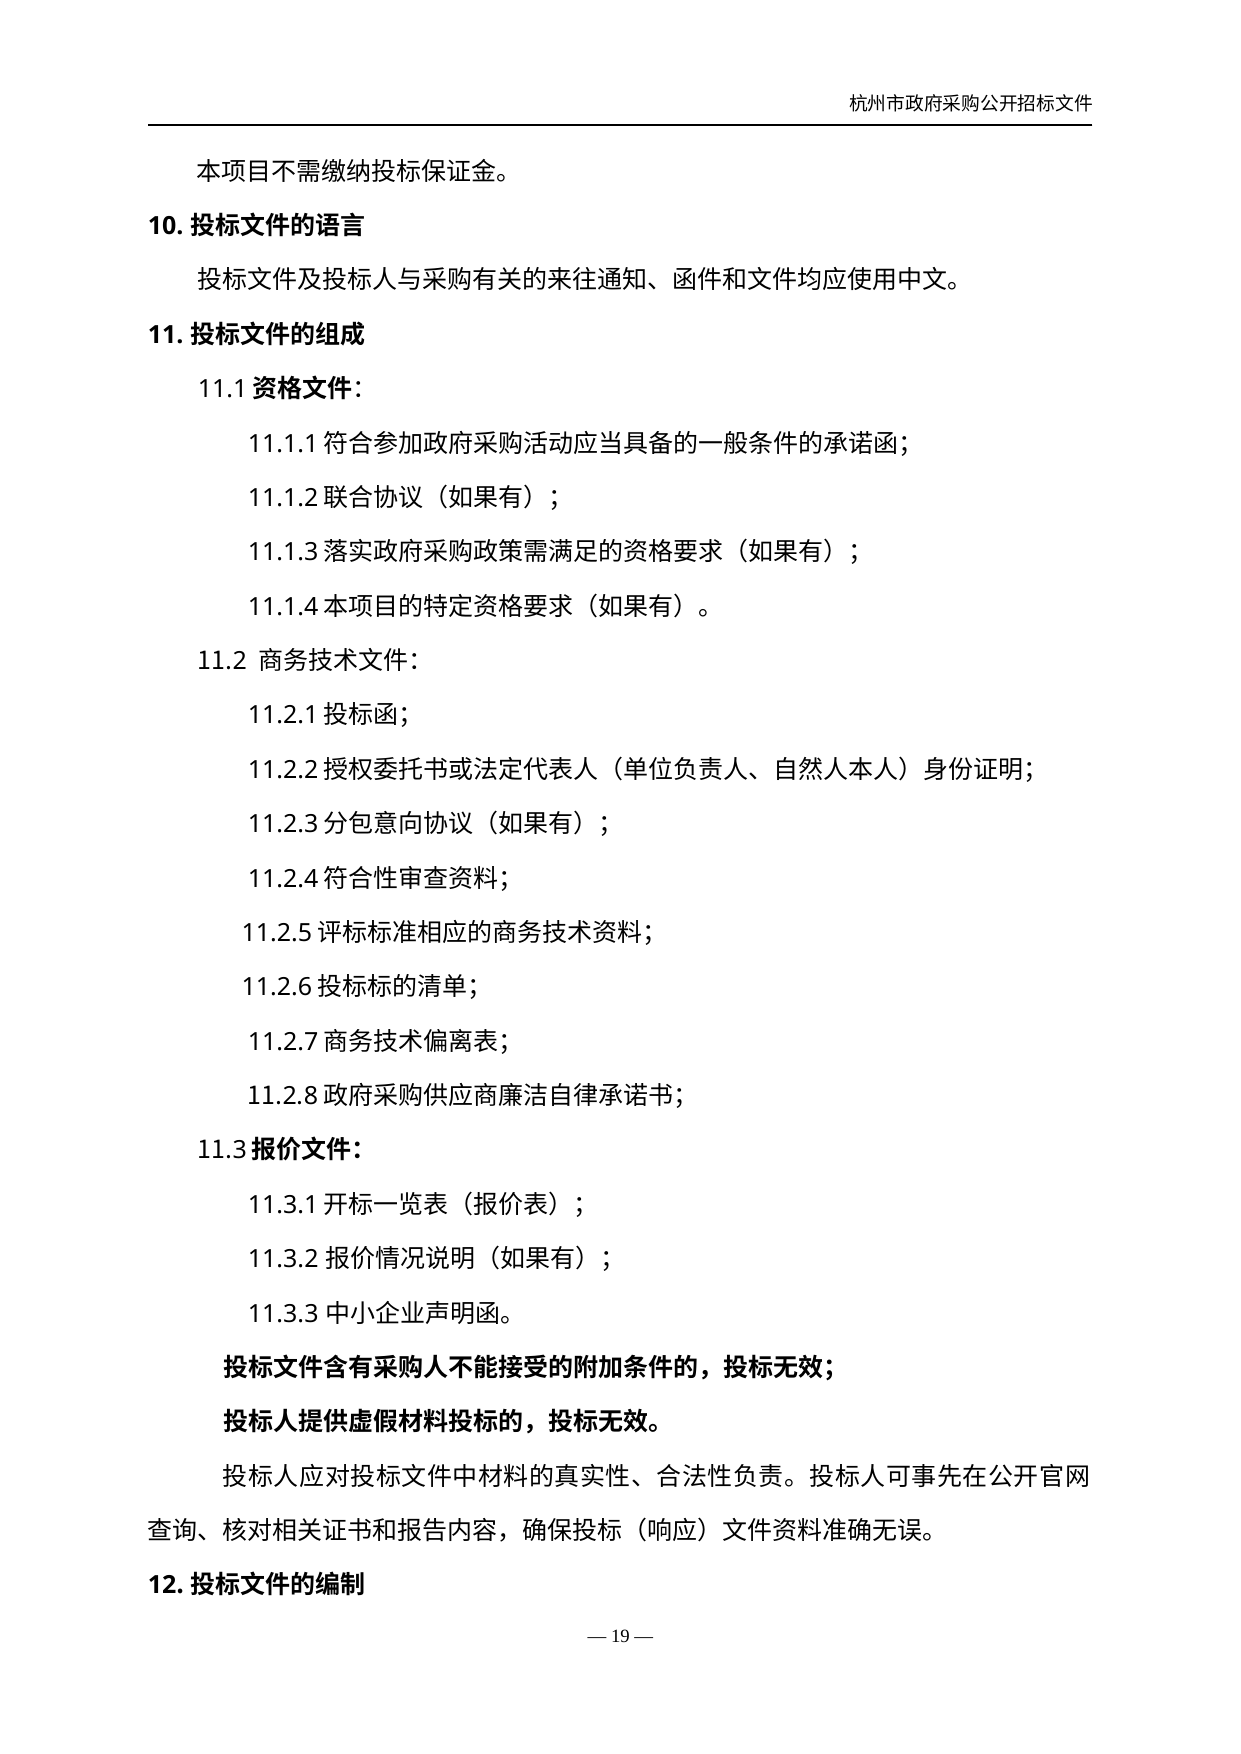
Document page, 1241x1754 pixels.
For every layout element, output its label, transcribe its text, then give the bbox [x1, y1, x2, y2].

text 投标人提供虚假材料投标的，投标无效。 [148, 1402, 1092, 1438]
text 投标文件含有采购人不能接受的附加条件的，投标无效； [148, 1347, 1092, 1384]
text 11.3.1开标一览表（报价表）； [148, 1184, 1092, 1221]
text 10. 投标文件的语言 [148, 206, 1092, 242]
text 投标人应对投标文件中材料的真实性、合法性负责。投标人可事先在公开官网查询、核对相关证书和报告内容，确保投标（响应）文件资料准确无误。 [148, 1456, 1092, 1547]
text 11.1.2联合协议（如果有）； [148, 477, 1092, 514]
text 11.1.4本项目的特定资格要求（如果有）。 [148, 586, 1092, 622]
text 11.2 商务技术文件： [148, 641, 1092, 677]
text 12. 投标文件的编制 [148, 1565, 1092, 1601]
text 本项目不需缴纳投标保证金。 [148, 151, 1092, 187]
text 11.2.8政府采购供应商廉洁自律承诺书； [148, 1076, 1092, 1112]
text 11. 投标文件的组成 [148, 314, 1092, 351]
subtitle 11.3.2 报价情况说明（如果有）； [148, 1239, 1092, 1275]
text 11.1.1符合参加政府采购活动应当具备的一般条件的承诺函； [148, 423, 1092, 459]
text 11.2.7商务技术偏离表； [148, 1021, 1092, 1057]
text 11.2.5评标标准相应的商务技术资料； [191, 912, 1092, 949]
text 11.2.6投标标的清单； [191, 967, 1092, 1003]
text 11.2.2授权委托书或法定代表人（单位负责人、自然人本人）身份证明； [148, 749, 1092, 786]
text 11.1.3落实政府采购政策需满足的资格要求（如果有）； [148, 532, 1092, 568]
text 投标文件及投标人与采购有关的来往通知、函件和文件均应使用中文。 [148, 260, 1092, 296]
subtitle 11.3.3 中小企业声明函。 [148, 1293, 1092, 1329]
text 11.1资格文件： [148, 369, 1092, 405]
text 11.2.3分包意向协议（如果有）； [148, 804, 1092, 840]
text 11.2.4符合性审查资料； [148, 858, 1092, 894]
text 11.2.1投标函； [148, 695, 1092, 731]
text 11.3报价文件： [148, 1130, 1092, 1166]
